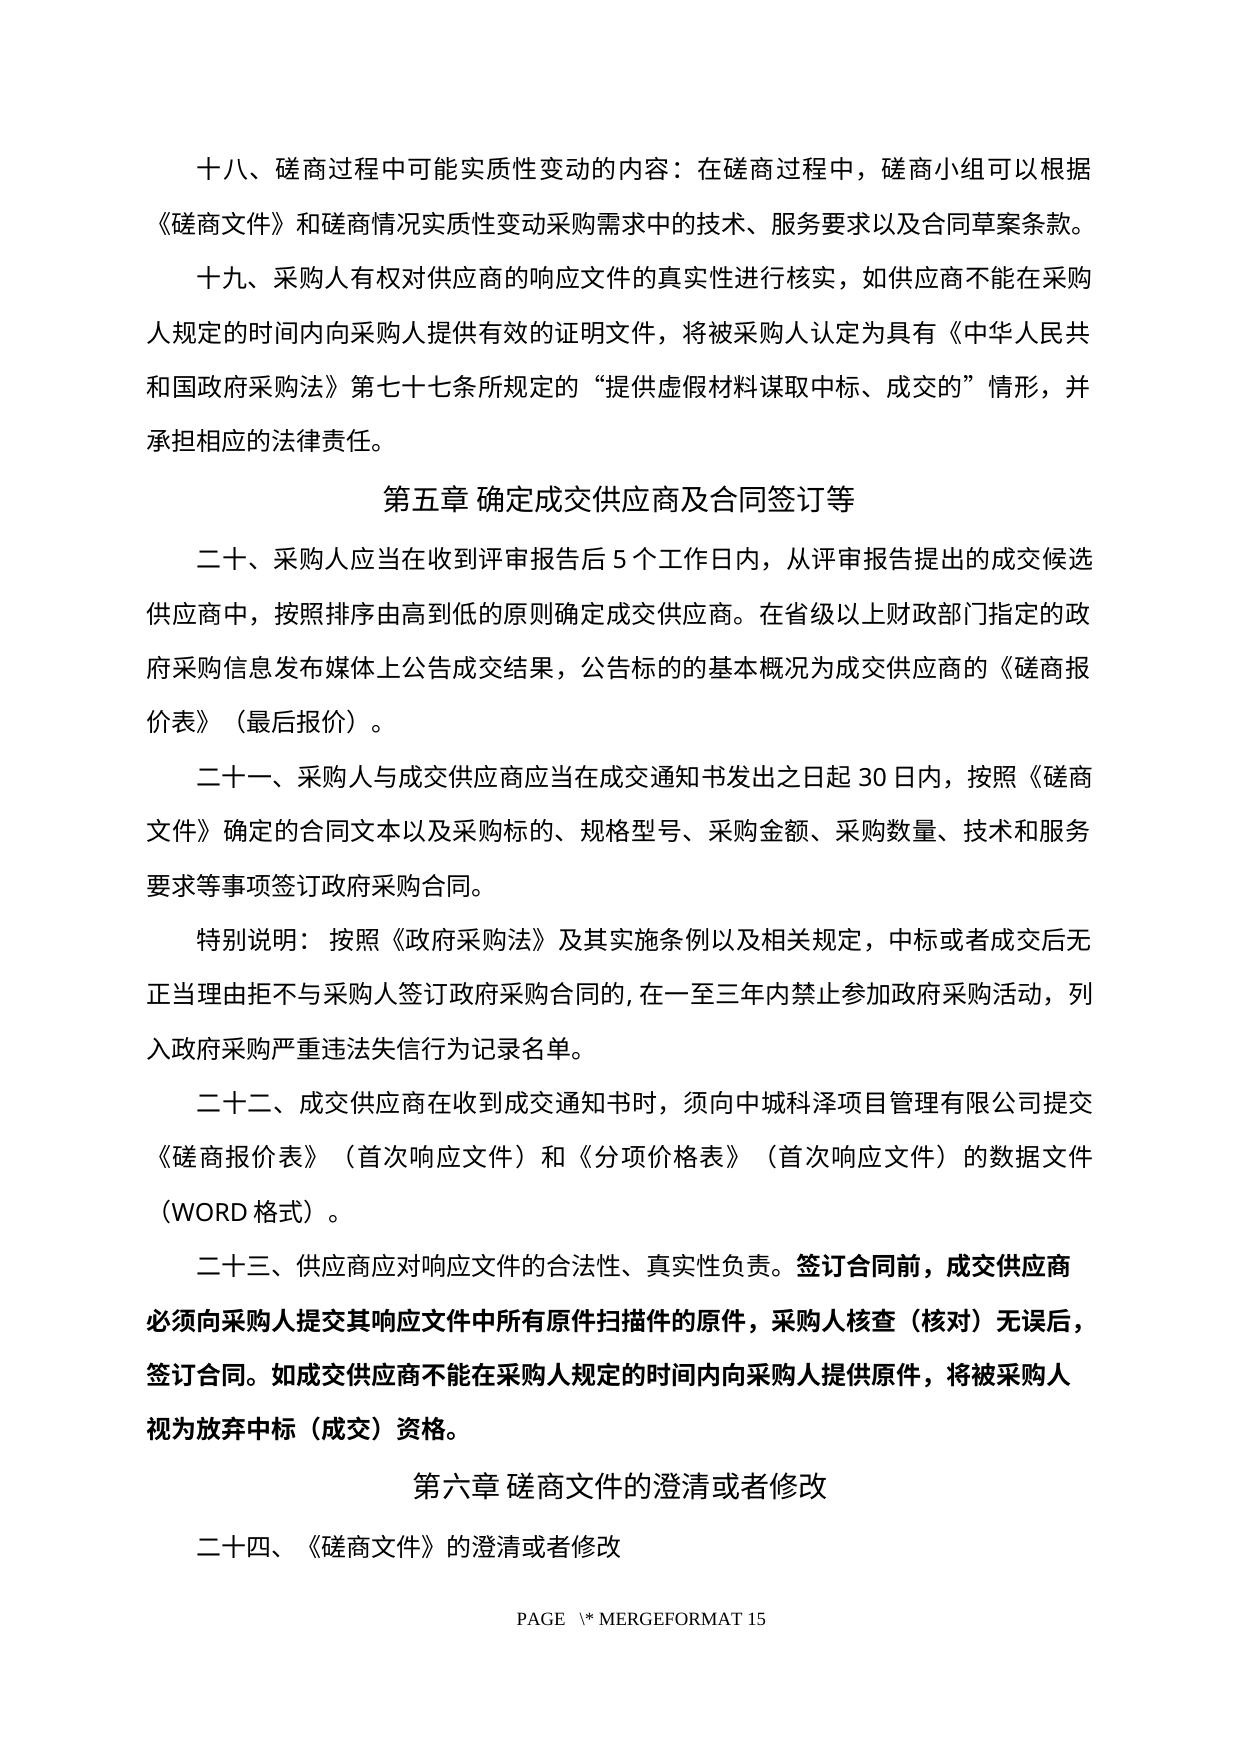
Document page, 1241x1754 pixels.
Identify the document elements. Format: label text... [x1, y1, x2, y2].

text 二十四、《磋商文件》的澄清或者修改 [146, 1527, 1094, 1564]
text 特别说明： 按照《政府采购法》及其实施条例以及相关规定，中标或者成交后无正当理由拒不与采购人签订政府采购合同的, 在一至三年内禁止参加政府采购活动，列入政府采购严重违法失信行为记录名单。 [146, 920, 1094, 1065]
text 二十一、采购人与成交供应商应当在成交通知书发出之日起30日内，按照《磋商文件》确定的合同文本以及采购标的、规格型号、采购金额、采购数量、技术和服务要求等事项签订政府采购合同。 [146, 757, 1094, 902]
text 十八、磋商过程中可能实质性变动的内容：在磋商过程中，磋商小组可以根据《磋商文件》和磋商情况实质性变动采购需求中的技术、服务要求以及合同草案条款。 [146, 150, 1094, 241]
text 第六章 磋商文件的澄清或者修改 [146, 1464, 1094, 1506]
text 二十三、供应商应对响应文件的合法性、真实性负责。签订合同前，成交供应商必须向采购人提交其响应文件中所有原件扫描件的原件，采购人核查（核对）无误后，签订合同。如成交供应商不能在采购人规定的时间内向采购人提供原件，将被采购人视为放弃中标（成交）资格。 [146, 1247, 1094, 1446]
text 十九、采购人有权对供应商的响应文件的真实性进行核实，如供应商不能在采购人规定的时间内向采购人提供有效的证明文件，将被采购人认定为具有《中华人民共和国政府采购法》第七十七条所规定的“提供虚假材料谋取中标、成交的”情形，并承担相应的法律责任。 [146, 259, 1094, 458]
text 第五章 确定成交供应商及合同签订等 [146, 476, 1091, 518]
text 二十二、成交供应商在收到成交通知书时，须向中城科泽项目管理有限公司提交《磋商报价表》（首次响应文件）和《分项价格表》（首次响应文件）的数据文件（WORD格式）。 [146, 1083, 1094, 1228]
text 二十、采购人应当在收到评审报告后5个工作日内，从评审报告提出的成交候选供应商中，按照排序由高到低的原则确定成交供应商。在省级以上财政部门指定的政府采购信息发布媒体上公告成交结果，公告标的的基本概况为成交供应商的《磋商报价表》（最后报价）。 [146, 540, 1094, 739]
